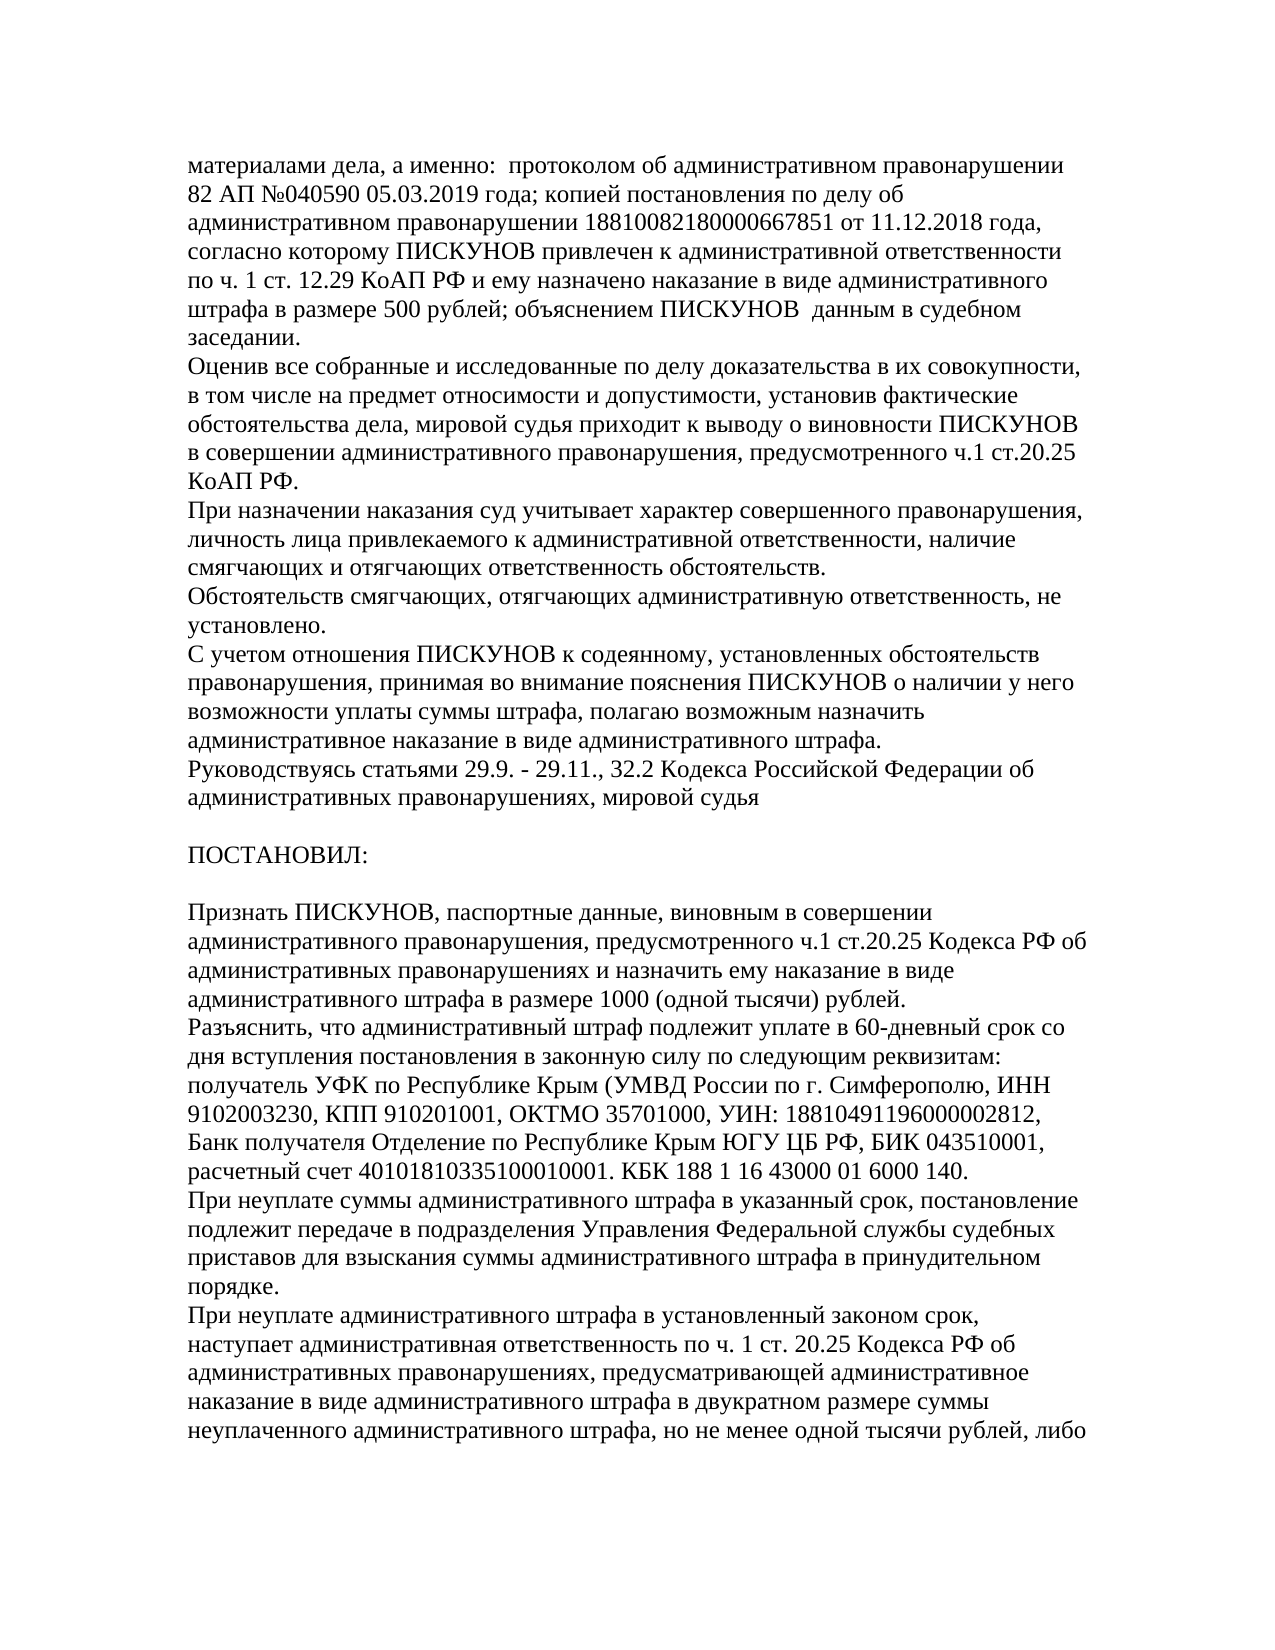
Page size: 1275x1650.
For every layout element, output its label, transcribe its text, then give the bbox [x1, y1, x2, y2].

text При неуплате суммы административного штрафа в указанный срок, постановление подлежит передаче в подразделения Управления Федеральной службы судебных приставов для взыскания суммы административного штрафа в принудительном порядке. [187, 1185, 1087, 1300]
text С учетом отношения ПИСКУНОВ к содеянному, установленных обстоятельств правонарушения, принимая во внимание пояснения ПИСКУНОВ о наличии у него возможности уплаты суммы штрафа, полагаю возможным назначить административное наказание в виде административного штрафа. [187, 639, 1087, 754]
text Руководствуясь статьями 29.9. - 29.11., 32.2 Кодекса Российской Федерации об административных правонарушениях, мировой судья [187, 754, 1087, 811]
text Обстоятельств смягчающих, отягчающих административную ответственность, не установлено. [187, 581, 1087, 639]
text ПОСТАНОВИЛ: [187, 840, 1087, 869]
text При назначении наказания суд учитывает характер совершенного правонарушения, личность лица привлекаемого к административной ответственности, наличие смягчающих и отягчающих ответственность обстоятельств. [187, 495, 1087, 581]
text Признать ПИСКУНОВ, паспортные данные, виновным в совершении административного правонарушения, предусмотренного ч.1 ст.20.25 Кодекса РФ об административных правонарушениях и назначить ему наказание в виде административного штрафа в размере 1000 (одной тысячи) рублей. [187, 897, 1087, 1012]
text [187, 1300, 1087, 1444]
text Разъяснить, что административный штраф подлежит уплате в 60-дневный срок со дня вступления постановления в законную силу по следующим реквизитам: получатель УФК по Республике Крым (УМВД России по г. Симферополю, ИНН 9102003230, КПП 910201001, ОКТМО 35701000, УИН: 18810491196000002812, Банк получателя Отделение по Республике Крым ЮГУ ЦБ РФ, БИК 043510001, расчетный счет 40101810335100010001. КБК 188 1 16 43000 01 6000 140. [187, 1012, 1087, 1185]
text Оценив все собранные и исследованные по делу доказательства в их совокупности, в том числе на предмет относимости и допустимости, установив фактические обстоятельства дела, мировой судья приходит к выводу о виновности ПИСКУНОВ в совершении административного правонарушения, предусмотренного ч.1 ст.20.25 КоАП РФ. [187, 351, 1087, 495]
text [187, 150, 1087, 351]
